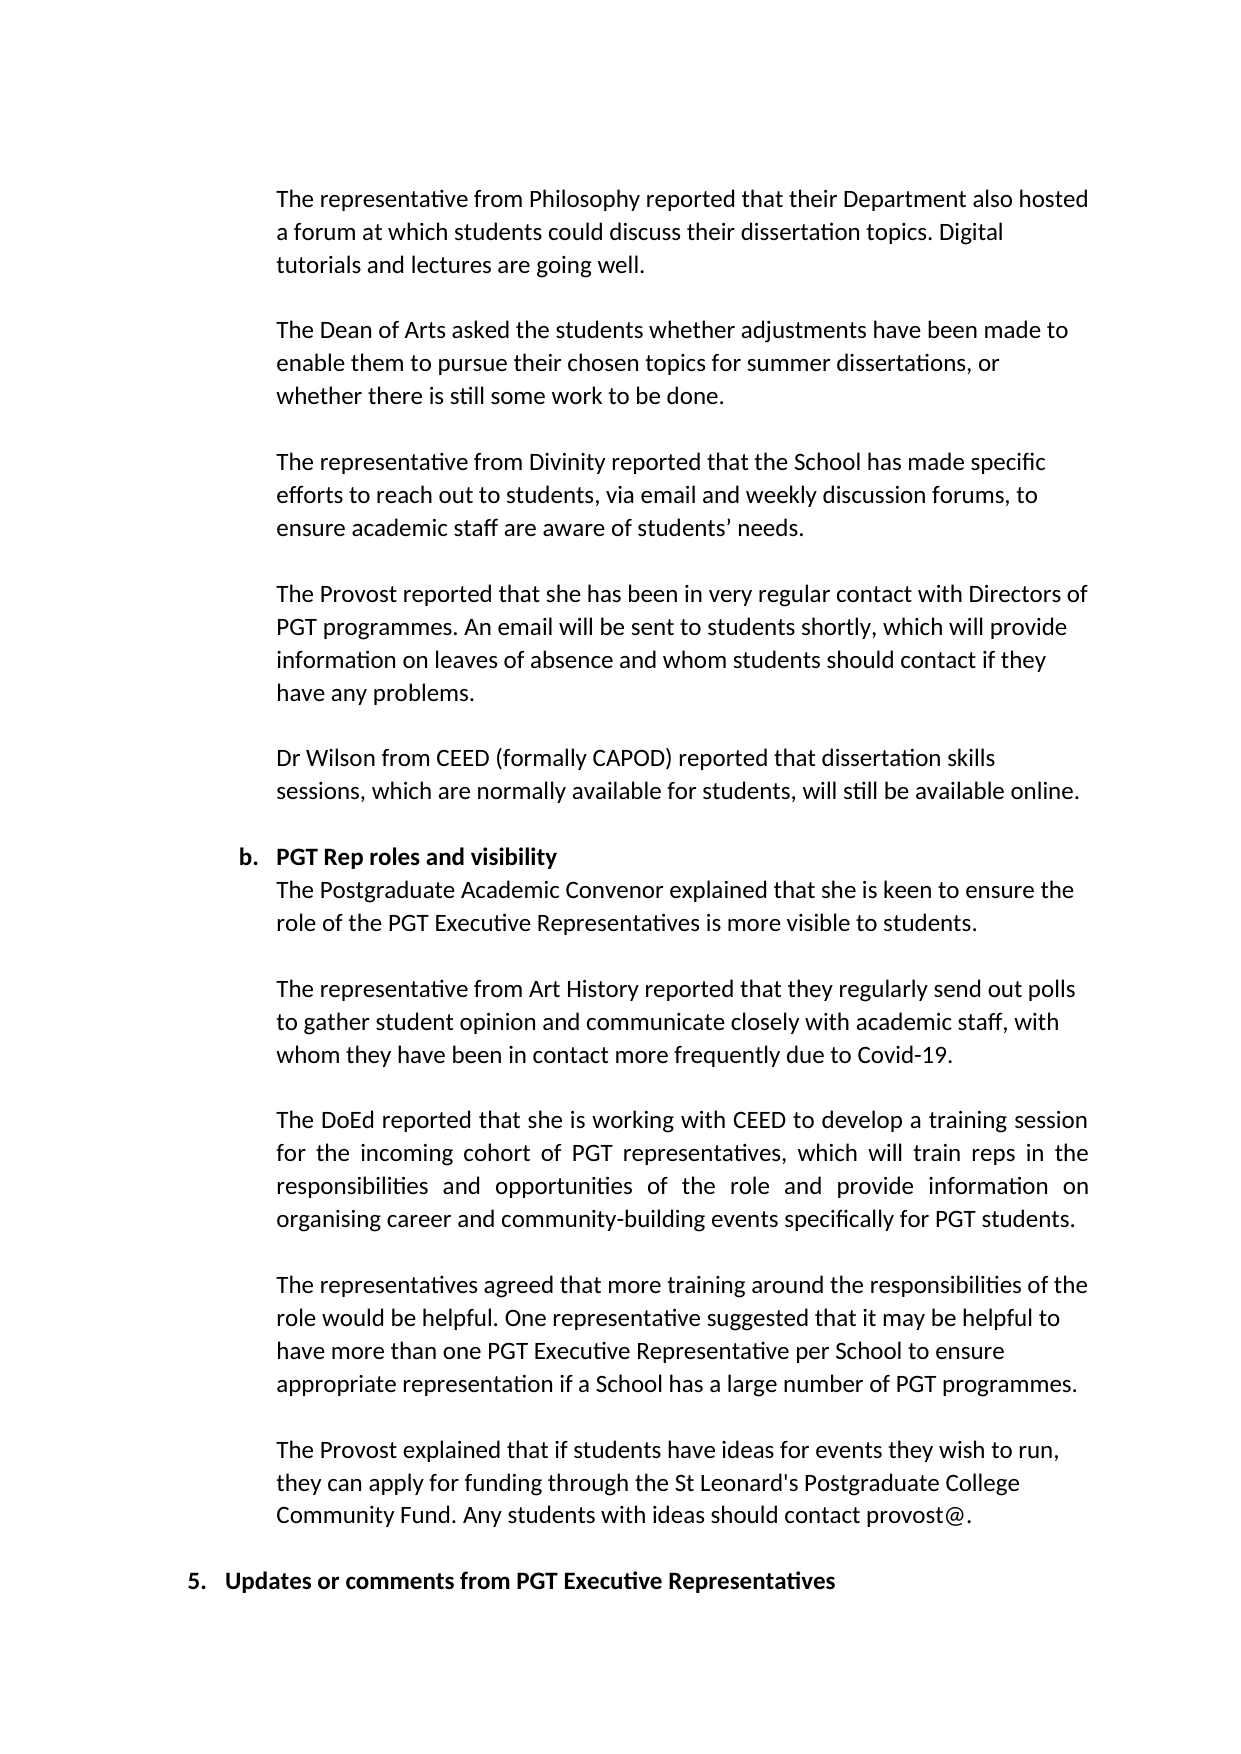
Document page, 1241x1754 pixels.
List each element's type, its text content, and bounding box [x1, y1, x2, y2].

list The DoEd reported that she is working with CEED to develop a training session for the incoming cohort of PGT representatives, which will train reps in the responsibilities and opportunities of the role and provide information on organising career and community-building events specifically for PGT students. [276, 1104, 1090, 1234]
list PGT Rep roles and visibility [239, 841, 1090, 872]
list The Provost reported that she has been in very regular contact with Directors of PGT programmes. An email will be sent to students shortly, which will provide information on leaves of absence and whom students should contact if they have any problems. [276, 578, 1090, 707]
list Updates or comments from PGT Executive Representatives [187, 1565, 1090, 1596]
list Dr Wilson from CEED (formally CAPOD) reported that dissertation skills sessions, which are normally available for students, will still be available online. [276, 742, 1090, 806]
list The representative from Art History reported that they regularly send out polls to gather student opinion and communicate closely with academic staff, with whom they have been in contact more frequently due to Covid-19. [276, 973, 1090, 1069]
list The representative from Divinity reported that the School has made specific efforts to reach out to students, via email and weekly discussion forums, to ensure academic staff are aware of students’ needs. [276, 446, 1090, 543]
list The Postgraduate Academic Convenor explained that she is keen to ensure the role of the PGT Executive Representatives is more visible to students. [276, 874, 1090, 938]
list The Dean of Arts asked the students whether adjustments have been made to enable them to pursue their chosen topics for summer dissertations, or whether there is still some work to be done. [276, 314, 1090, 411]
list The Provost explained that if students have ideas for events they wish to run, they can apply for funding through the St Leonard's Postgraduate College Community Fund. Any students with ideas should contact provost@. [276, 1434, 1090, 1530]
list The representative from Philosophy reported that their Department also hosted a forum at which students could discuss their dissertation topics. Digital tutorials and lectures are going well. [276, 183, 1090, 279]
list The representatives agreed that more training around the responsibilities of the role would be helpful. One representative suggested that it may be helpful to have more than one PGT Executive Representative per School to ensure appropriate representation if a School has a large number of PGT programmes. [276, 1269, 1090, 1398]
